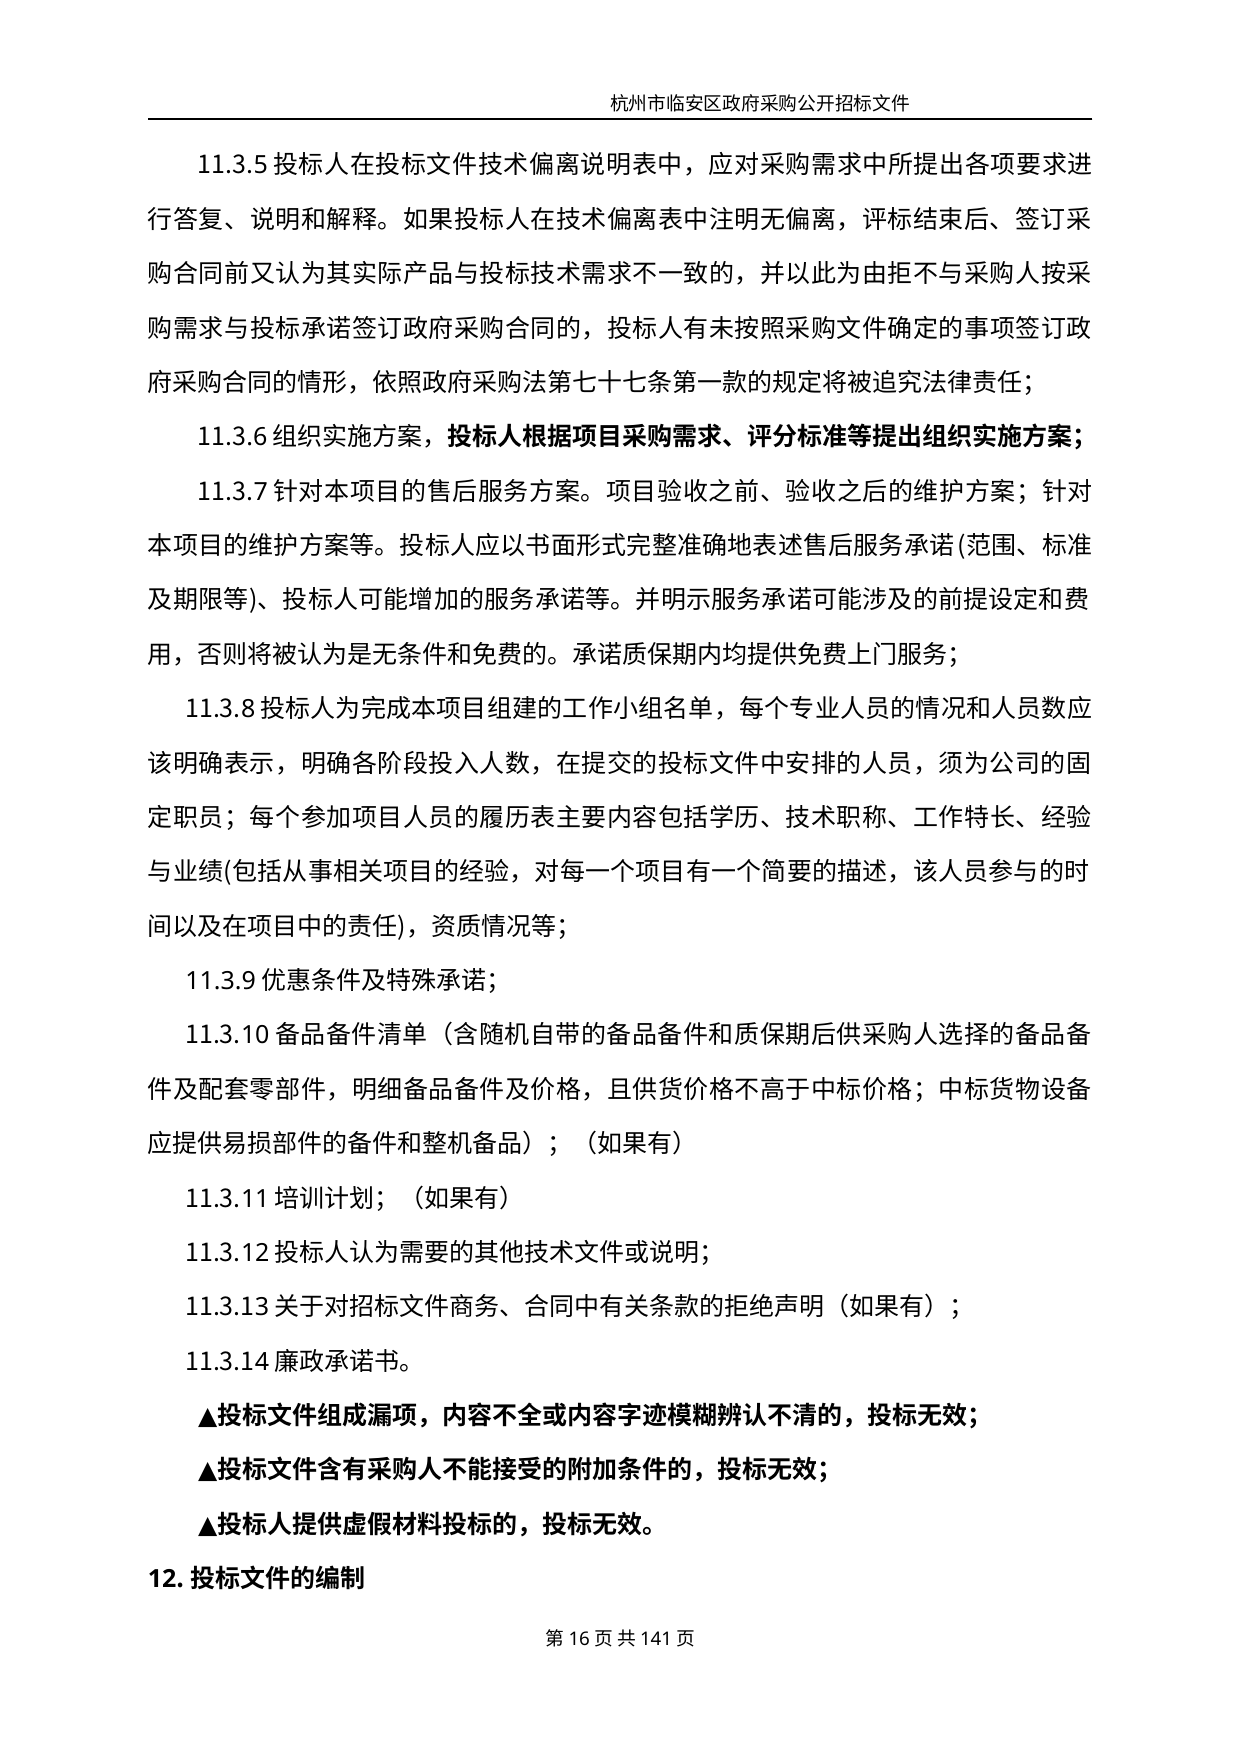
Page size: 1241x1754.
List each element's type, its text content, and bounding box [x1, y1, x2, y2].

text 11.3.12投标人认为需要的其他技术文件或说明； [148, 1232, 1092, 1269]
text 11.3.8投标人为完成本项目组建的工作小组名单，每个专业人员的情况和人员数应该明确表示，明确各阶段投入人数，在提交的投标文件中安排的人员，须为公司的固定职员；每个参加项目人员的履历表主要内容包括学历、技术职称、工作特长、经验与业绩(包括从事相关项目的经验，对每一个项目有一个简要的描述，该人员参与的时间以及在项目中的责任)，资质情况等； [148, 689, 1092, 942]
text ▲投标文件含有采购人不能接受的附加条件的，投标无效； [148, 1450, 1092, 1486]
text 12. 投标文件的编制 [148, 1559, 1092, 1595]
text ▲投标人提供虚假材料投标的，投标无效。 [148, 1504, 1092, 1541]
text 11.3.7针对本项目的售后服务方案。项目验收之前、验收之后的维护方案；针对本项目的维护方案等。投标人应以书面形式完整准确地表述售后服务承诺(范围、标准及期限等)、投标人可能增加的服务承诺等。并明示服务承诺可能涉及的前提设定和费用，否则将被认为是无条件和免费的。承诺质保期内均提供免费上门服务； [148, 471, 1092, 671]
text 11.3.13关于对招标文件商务、合同中有关条款的拒绝声明（如果有）； [148, 1287, 1092, 1323]
text 11.3.11培训计划；（如果有） [148, 1178, 1092, 1214]
text 11.3.6组织实施方案，投标人根据项目采购需求、评分标准等提出组织实施方案； [148, 417, 1092, 453]
text 11.3.10备品备件清单（含随机自带的备品备件和质保期后供采购人选择的备品备件及配套零部件，明细备品备件及价格，且供货价格不高于中标价格；中标货物设备应提供易损部件的备件和整机备品）；（如果有） [148, 1015, 1092, 1160]
text 11.3.5投标人在投标文件技术偏离说明表中，应对采购需求中所提出各项要求进行答复、说明和解释。如果投标人在技术偏离表中注明无偏离，评标结束后、签订采购合同前又认为其实际产品与投标技术需求不一致的，并以此为由拒不与采购人按采购需求与投标承诺签订政府采购合同的，投标人有未按照采购文件确定的事项签订政府采购合同的情形，依照政府采购法第七十七条第一款的规定将被追究法律责任； [148, 145, 1092, 399]
text 11.3.9优惠条件及特殊承诺； [148, 961, 1092, 997]
text ▲投标文件组成漏项，内容不全或内容字迹模糊辨认不清的，投标无效； [148, 1396, 1092, 1432]
text 11.3.14廉政承诺书。 [148, 1341, 1092, 1377]
